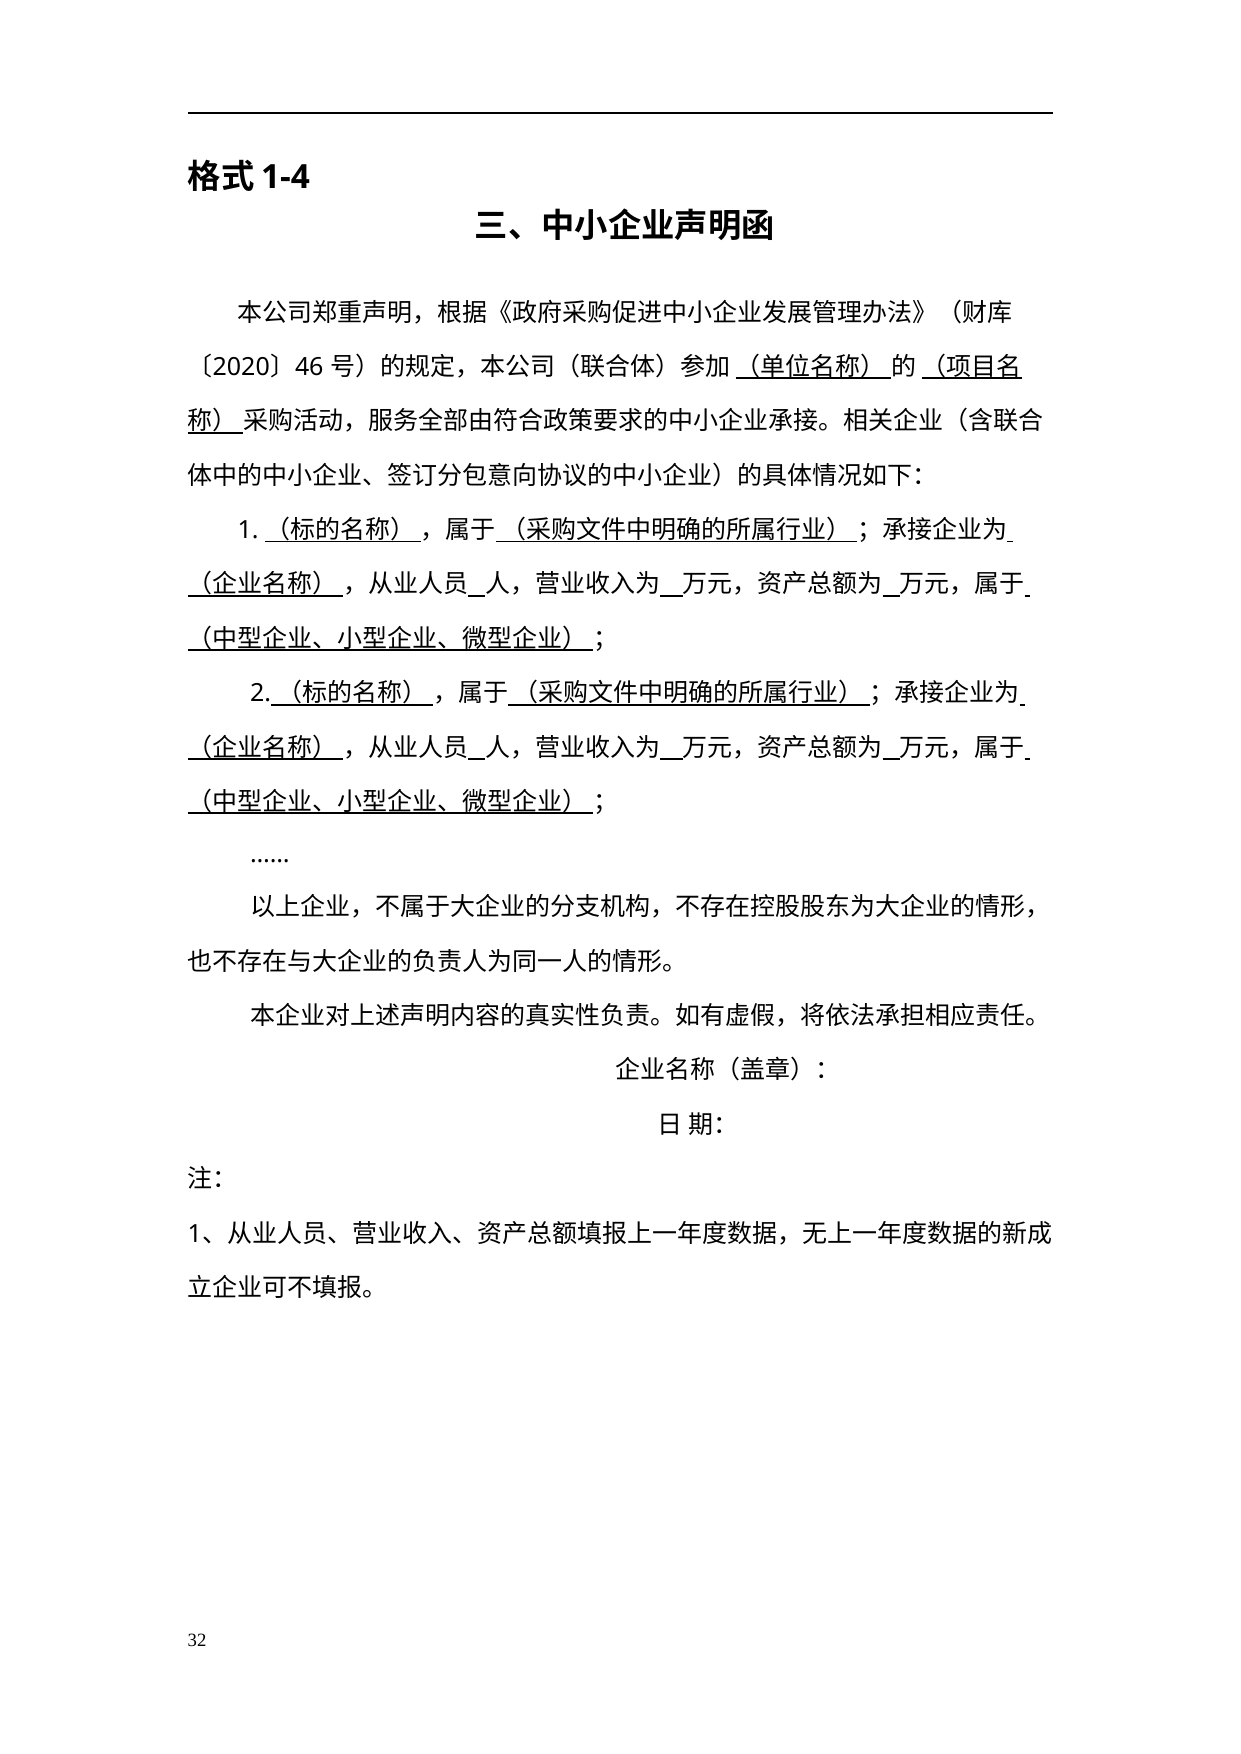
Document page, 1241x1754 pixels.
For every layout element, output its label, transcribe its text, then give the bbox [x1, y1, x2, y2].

text 企业名称（盖章）： [187, 1050, 1053, 1086]
text 以上企业，不属于大企业的分支机构，不存在控股股东为大企业的情形，也不存在与大企业的负责人为同一人的情形。 [187, 887, 1053, 977]
text 本公司郑重声明，根据《政府采购促进中小企业发展管理办法》（财库〔2020〕46 号）的规定，本公司（联合体）参加 （单位名称） 的 （项目名称） 采购活动，服务全部由符合政策要求的中小企业承接。相关企业（含联合体中的中小企业、签订分包意向协议的中小企业）的具体情况如下： 1. （标的名称） ，属于 （采购文件中明确的所属行业） ；承接企业为 （企业名称） ，从业人员 人，营业收入为 万元，资产总额为 万元，属于 （中型企业、小型企业、微型企业） ； [187, 292, 1053, 654]
text 日 期： [187, 1104, 1053, 1141]
text 本企业对上述声明内容的真实性负责。如有虚假，将依法承担相应责任。 [187, 996, 1053, 1032]
text 三、中小企业声明函 [187, 198, 1053, 247]
text 2. （标的名称） ，属于 （采购文件中明确的所属行业） ；承接企业为 （企业名称） ，从业人员 人，营业收入为 万元，资产总额为 万元，属于 （中型企业、小型企业、微型企业） ； [187, 673, 1053, 818]
text 格式1-4 [187, 150, 1053, 198]
text 1、从业人员、营业收入、资产总额填报上一年度数据，无上一年度数据的新成立企业可不填报。 [187, 1213, 1053, 1304]
text …… [187, 836, 1053, 870]
text 注： [187, 1159, 1053, 1195]
